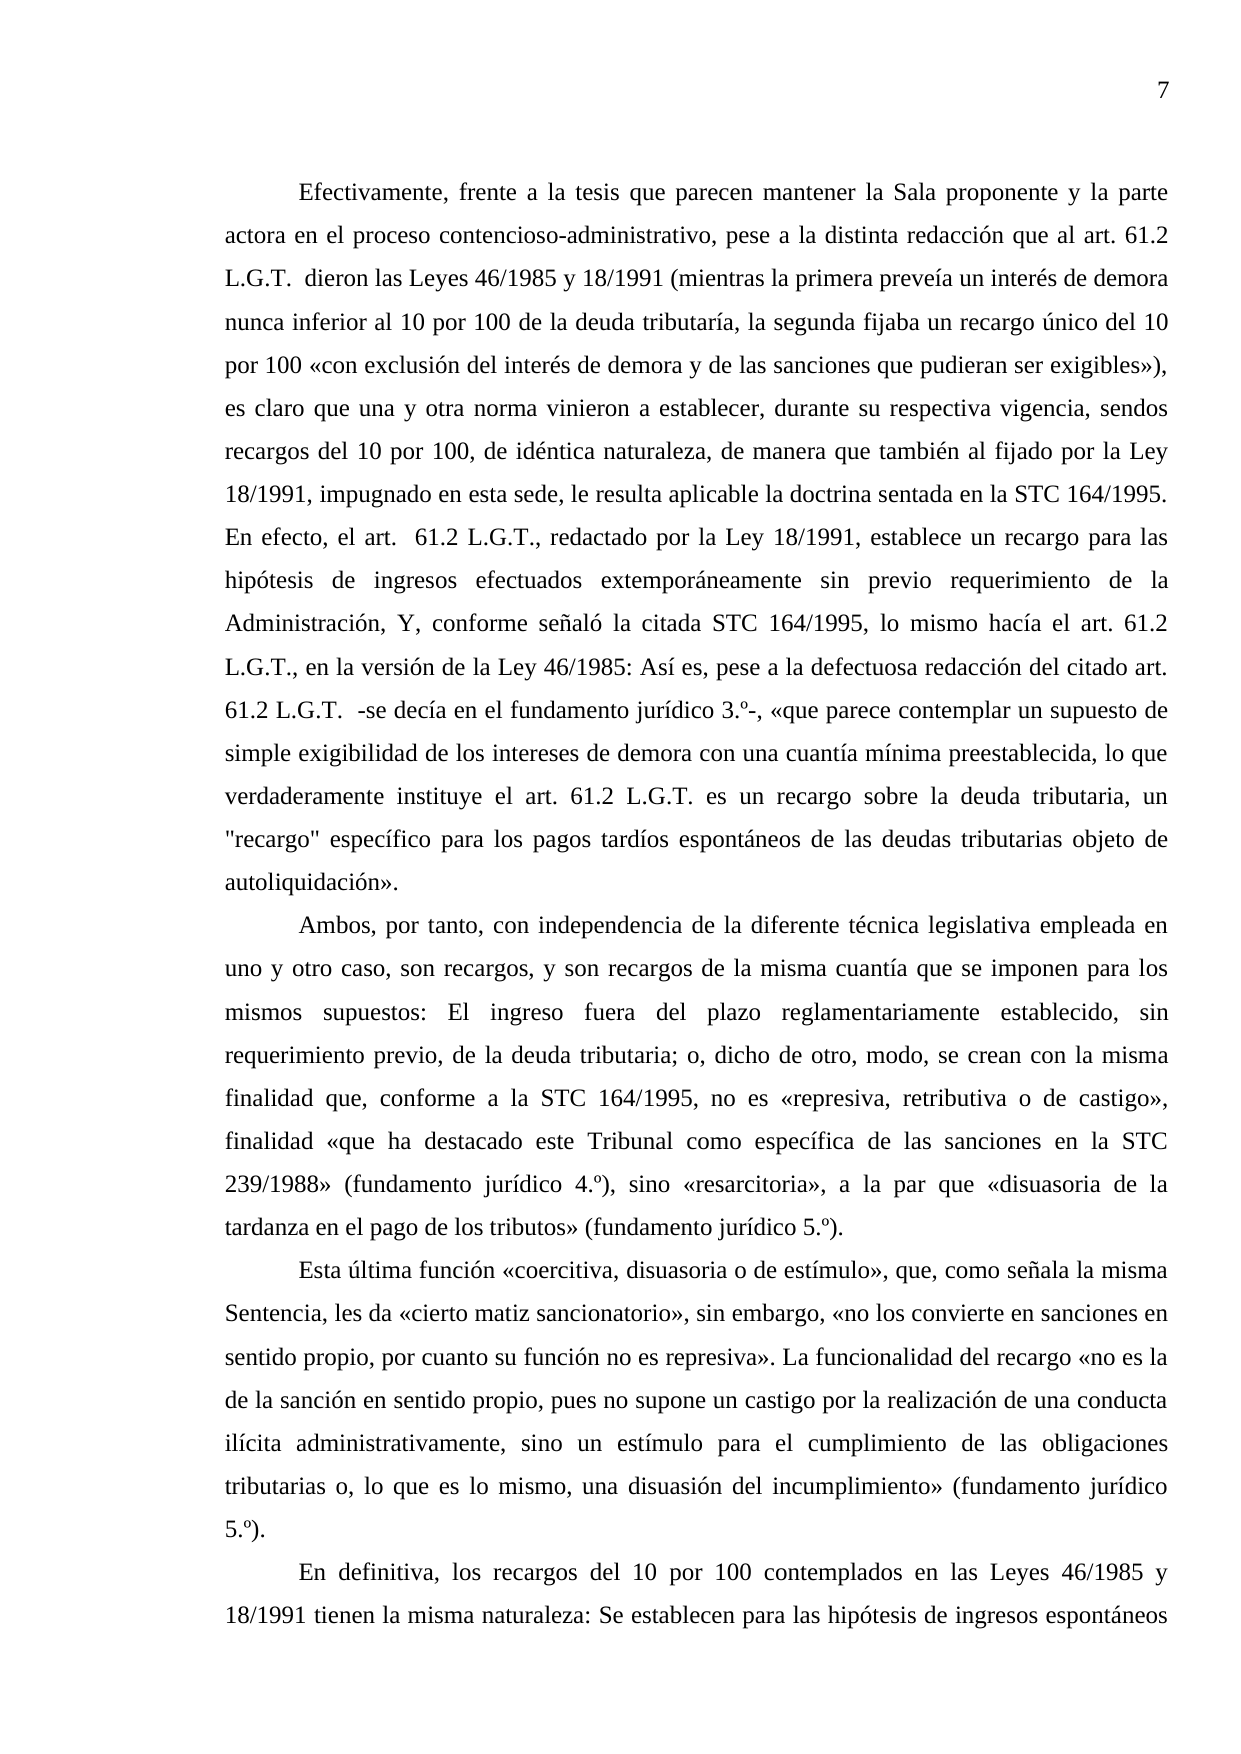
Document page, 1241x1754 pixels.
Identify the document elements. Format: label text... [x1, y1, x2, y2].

text Esta última función «coercitiva, disuasoria o de estímulo», que, como señala la misma Sentencia, les da «cierto matiz sancionatorio», sin embargo, «no los convierte en sanciones en sentido propio, por cuanto su función no es represiva». La funcionalidad del recargo «no es la de la sanción en sentido propio, pues no supone un castigo por la realización de una conducta ilícita administrativamente, sino un estímulo para el cumplimiento de las obligaciones tributarias o, lo que es lo mismo, una disuasión del incumplimiento» (fundamento jurídico 5.º). [224, 1255, 1169, 1543]
text Ambos, por tanto, con independencia de la diferente técnica legislativa empleada en uno y otro caso, son recargos, y son recargos de la misma cuantía que se imponen para los mismos supuestos: El ingreso fuera del plazo reglamentariamente establecido, sin requerimiento previo, de la deuda tributaria; o, dicho de otro, modo, se crean con la misma finalidad que, conforme a la STC 164/1995, no es «represiva, retributiva o de castigo», finalidad «que ha destacado este Tribunal como específica de las sanciones en la STC 239/1988» (fundamento jurídico 4.º), sino «resarcitoria», a la par que «disuasoria de la tardanza en el pago de los tributos» (fundamento jurídico 5.º). [224, 910, 1169, 1241]
text Efectivamente, frente a la tesis que parecen mantener la Sala proponente y la parte actora en el proceso contencioso-administrativo, pese a la distinta redacción que al art. 61.2 L.G.T. dieron las Leyes 46/1985 y 18/1991 (mientras la primera preveía un interés de demora nunca inferior al 10 por 100 de la deuda tributaría, la segunda fijaba un recargo único del 10 por 100 «con exclusión del interés de demora y de las sanciones que pudieran ser exigibles»), es claro que una y otra norma vinieron a establecer, durante su respectiva vigencia, sendos recargos del 10 por 100, de idéntica naturaleza, de manera que también al fijado por la Ley 18/1991, impugnado en esta sede, le resulta aplicable la doctrina sentada en la STC 164/1995. En efecto, el art. 61.2 L.G.T., redactado por la Ley 18/1991, establece un recargo para las hipótesis de ingresos efectuados extemporáneamente sin previo requerimiento de la Administración, Y, conforme señaló la citada STC 164/1995, lo mismo hacía el art. 61.2 L.G.T., en la versión de la Ley 46/1985: Así es, pese a la defectuosa redacción del citado art. 61.2 L.G.T. -se decía en el fundamento jurídico 3.º-, «que parece contemplar un supuesto de simple exigibilidad de los intereses de demora con una cuantía mínima preestablecida, lo que verdaderamente instituye el art. 61.2 L.G.T. es un recargo sobre la deuda tributaria, un "recargo" específico para los pagos tardíos espontáneos de las deudas tributarias objeto de autoliquidación». [224, 177, 1169, 896]
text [224, 1557, 1169, 1629]
